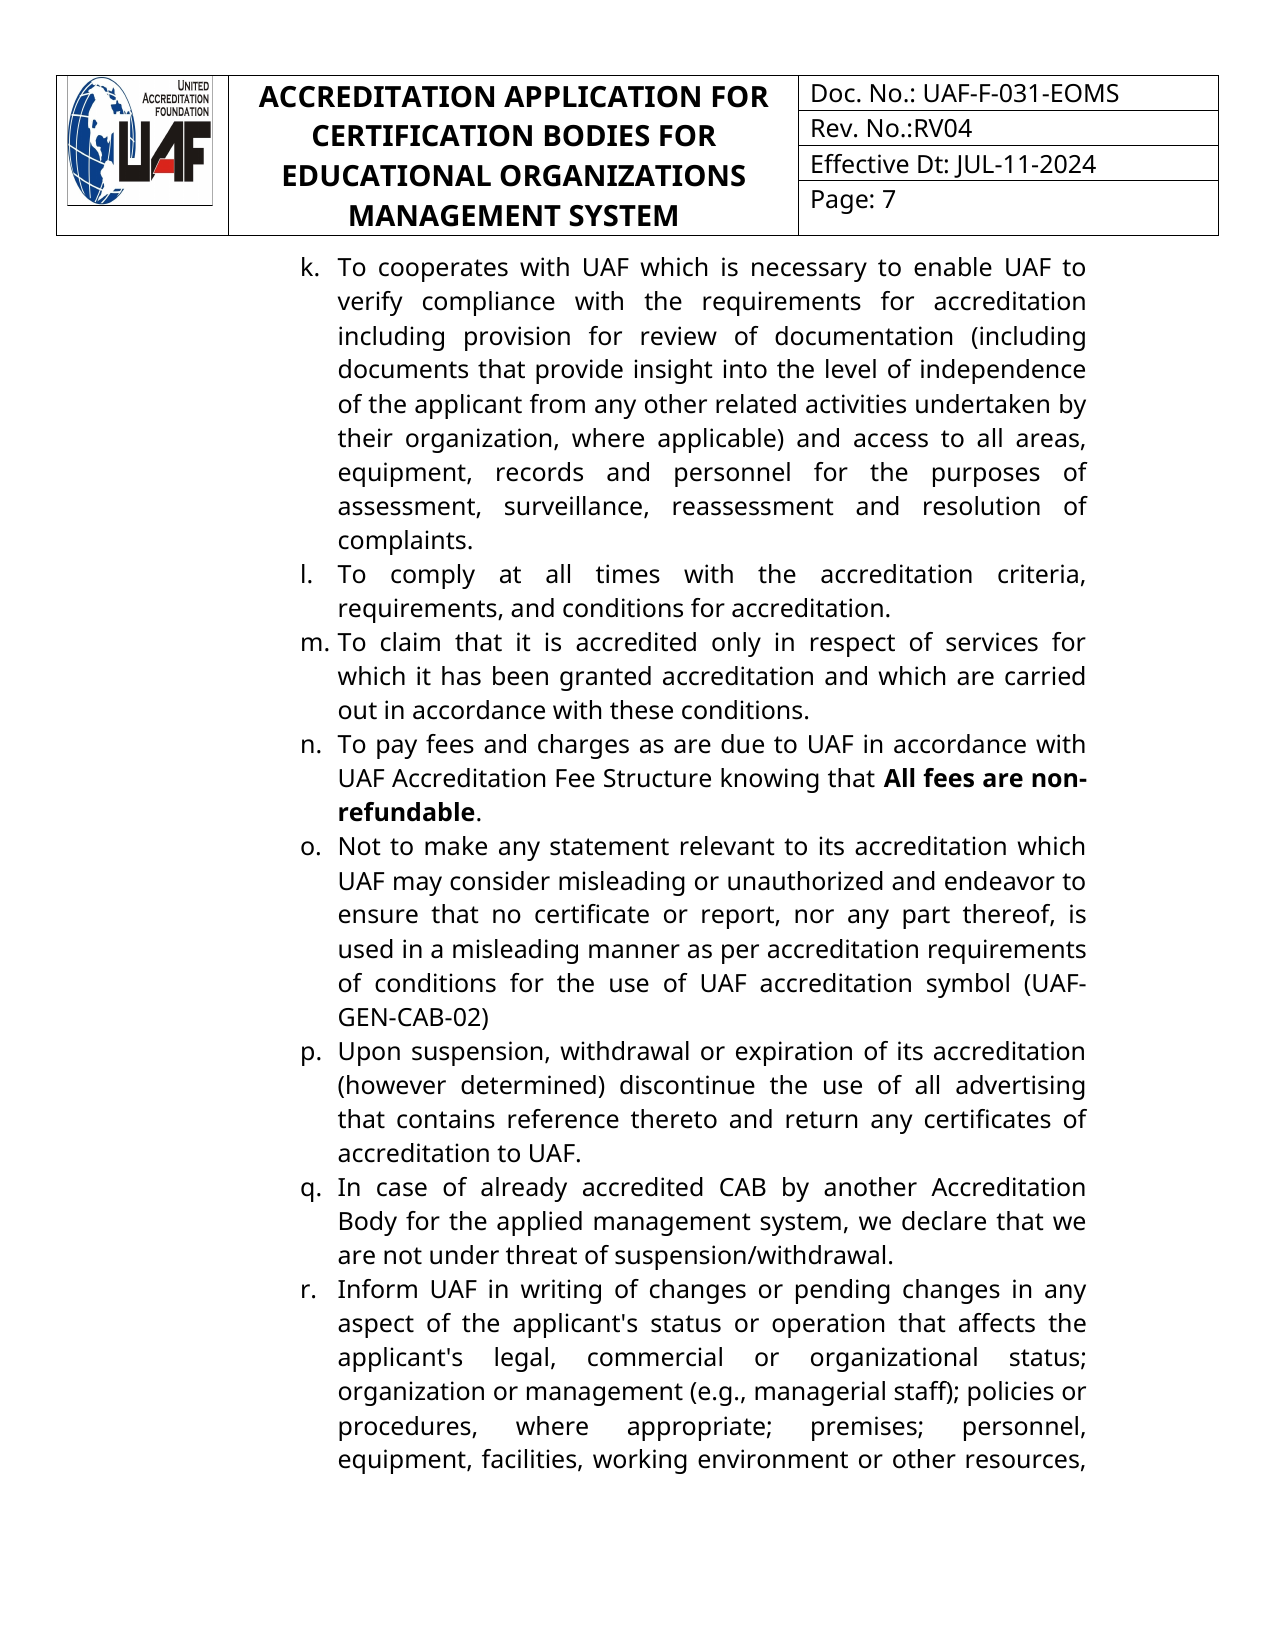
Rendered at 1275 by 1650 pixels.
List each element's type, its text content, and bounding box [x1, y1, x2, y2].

list Upon suspension, withdrawal or expiration of its accreditation (however determined) discontinue the use of all advertising that contains reference thereto and return any certificates of accreditation to UAF. [300, 1033, 1087, 1170]
list In case of already accredited CAB by another Accreditation Body for the applied management system, we declare that we are not under threat of suspension/withdrawal. [300, 1170, 1087, 1272]
picture [67, 76, 213, 206]
list Not to make any statement relevant to its accreditation which UAF may consider misleading or unauthorized and endeavor to ensure that no certificate or report, nor any part thereof, is used in a misleading manner as per accreditation requirements of conditions for the use of UAF accreditation symbol (UAF-GEN-CAB-02) [300, 829, 1087, 1033]
list To comply at all times with the accreditation criteria, requirements, and conditions for accreditation. [300, 557, 1087, 625]
list To pay fees and charges as are due to UAF in accordance with UAF Accreditation Fee Structure knowing that All fees are non-refundable. [300, 727, 1087, 829]
list To cooperates with UAF which is necessary to enable UAF to verify compliance with the requirements for accreditation including provision for review of documentation (including documents that provide insight into the level of independence of the applicant from any other related activities undertaken by their organization, where applicable) and access to all areas, equipment, records and personnel for the purposes of assessment, surveillance, reassessment and resolution of complaints. [300, 250, 1087, 557]
list To claim that it is accredited only in respect of services for which it has been granted accreditation and which are carried out in accordance with these conditions. [300, 625, 1087, 727]
